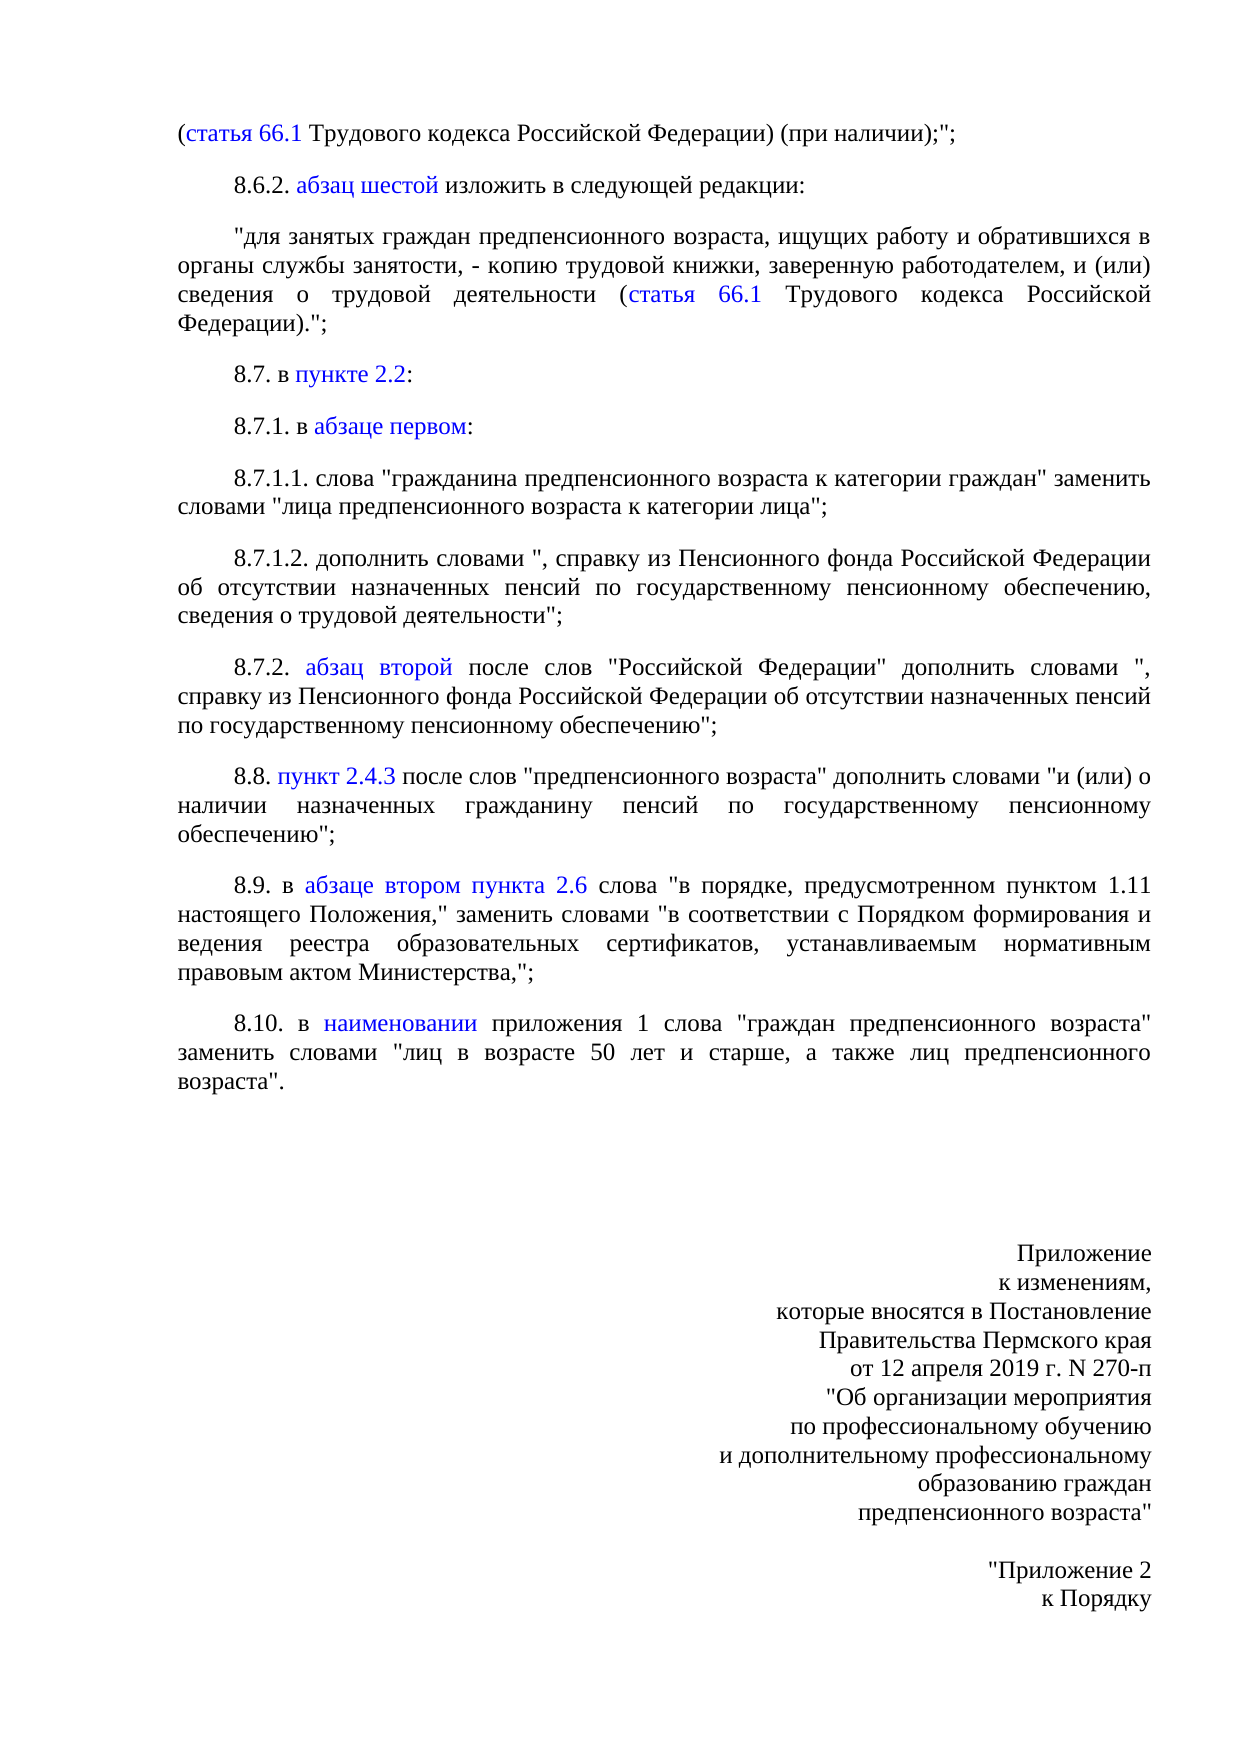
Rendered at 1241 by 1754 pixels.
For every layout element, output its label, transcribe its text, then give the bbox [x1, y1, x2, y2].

text "Об организации мероприятия [177, 1382, 1152, 1411]
text Правительства Пермского края [177, 1325, 1152, 1353]
text предпенсионного возраста" [177, 1497, 1152, 1526]
text 8.8. пункт 2.4.3 после слов "предпенсионного возраста" дополнить словами "и (или) о наличии назначенных гражданину пенсий по государственному пенсионному обеспечению"; [177, 761, 1152, 848]
text 8.9. в абзаце втором пункта 2.6 слова "в порядке, предусмотренном пунктом 1.11 настоящего Положения," заменить словами "в соответствии с Порядком формирования и ведения реестра образовательных сертификатов, устанавливаемым нормативным правовым актом Министерства,"; [177, 871, 1152, 986]
text и дополнительному профессиональному [177, 1440, 1152, 1468]
text по профессиональному обучению [177, 1411, 1152, 1440]
text "для занятых граждан предпенсионного возраста, ищущих работу и обратившихся в органы службы занятости, - копию трудовой книжки, заверенную работодателем, и (или) сведения о трудовой деятельности (статья 66.1 Трудового кодекса Российской Федерации)."; [177, 221, 1152, 336]
text 8.7.1.1. слова "гражданина предпенсионного возраста к категории граждан" заменить словами "лица предпенсионного возраста к категории лица"; [177, 463, 1152, 520]
text к изменениям, [177, 1267, 1152, 1296]
text Приложение [177, 1238, 1152, 1267]
text образованию граждан [177, 1468, 1152, 1497]
text которые вносятся в Постановление [177, 1296, 1152, 1325]
text "Приложение 2 [177, 1555, 1152, 1583]
text 8.7.2. абзац второй после слов "Российской Федерации" дополнить словами ", справку из Пенсионного фонда Российской Федерации об отсутствии назначенных пенсий по государственному пенсионному обеспечению"; [177, 652, 1152, 738]
text от 12 апреля 2019 г. N 270-п [177, 1353, 1152, 1382]
text 8.6.2. абзац шестой изложить в следующей редакции: [177, 170, 1152, 198]
text 8.10. в наименовании приложения 1 слова "граждан предпенсионного возраста" заменить словами "лиц в возрасте 50 лет и старше, а также лиц предпенсионного возраста". [177, 1008, 1152, 1095]
text 8.7.1. в абзаце первом: [177, 411, 1152, 440]
text к Порядку [177, 1583, 1152, 1612]
text 8.7.1.2. дополнить словами ", справку из Пенсионного фонда Российской Федерации об отсутствии назначенных пенсий по государственному пенсионному обеспечению, сведения о трудовой деятельности"; [177, 543, 1152, 629]
text 8.7. в пункте 2.2: [177, 359, 1152, 388]
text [177, 118, 1152, 147]
